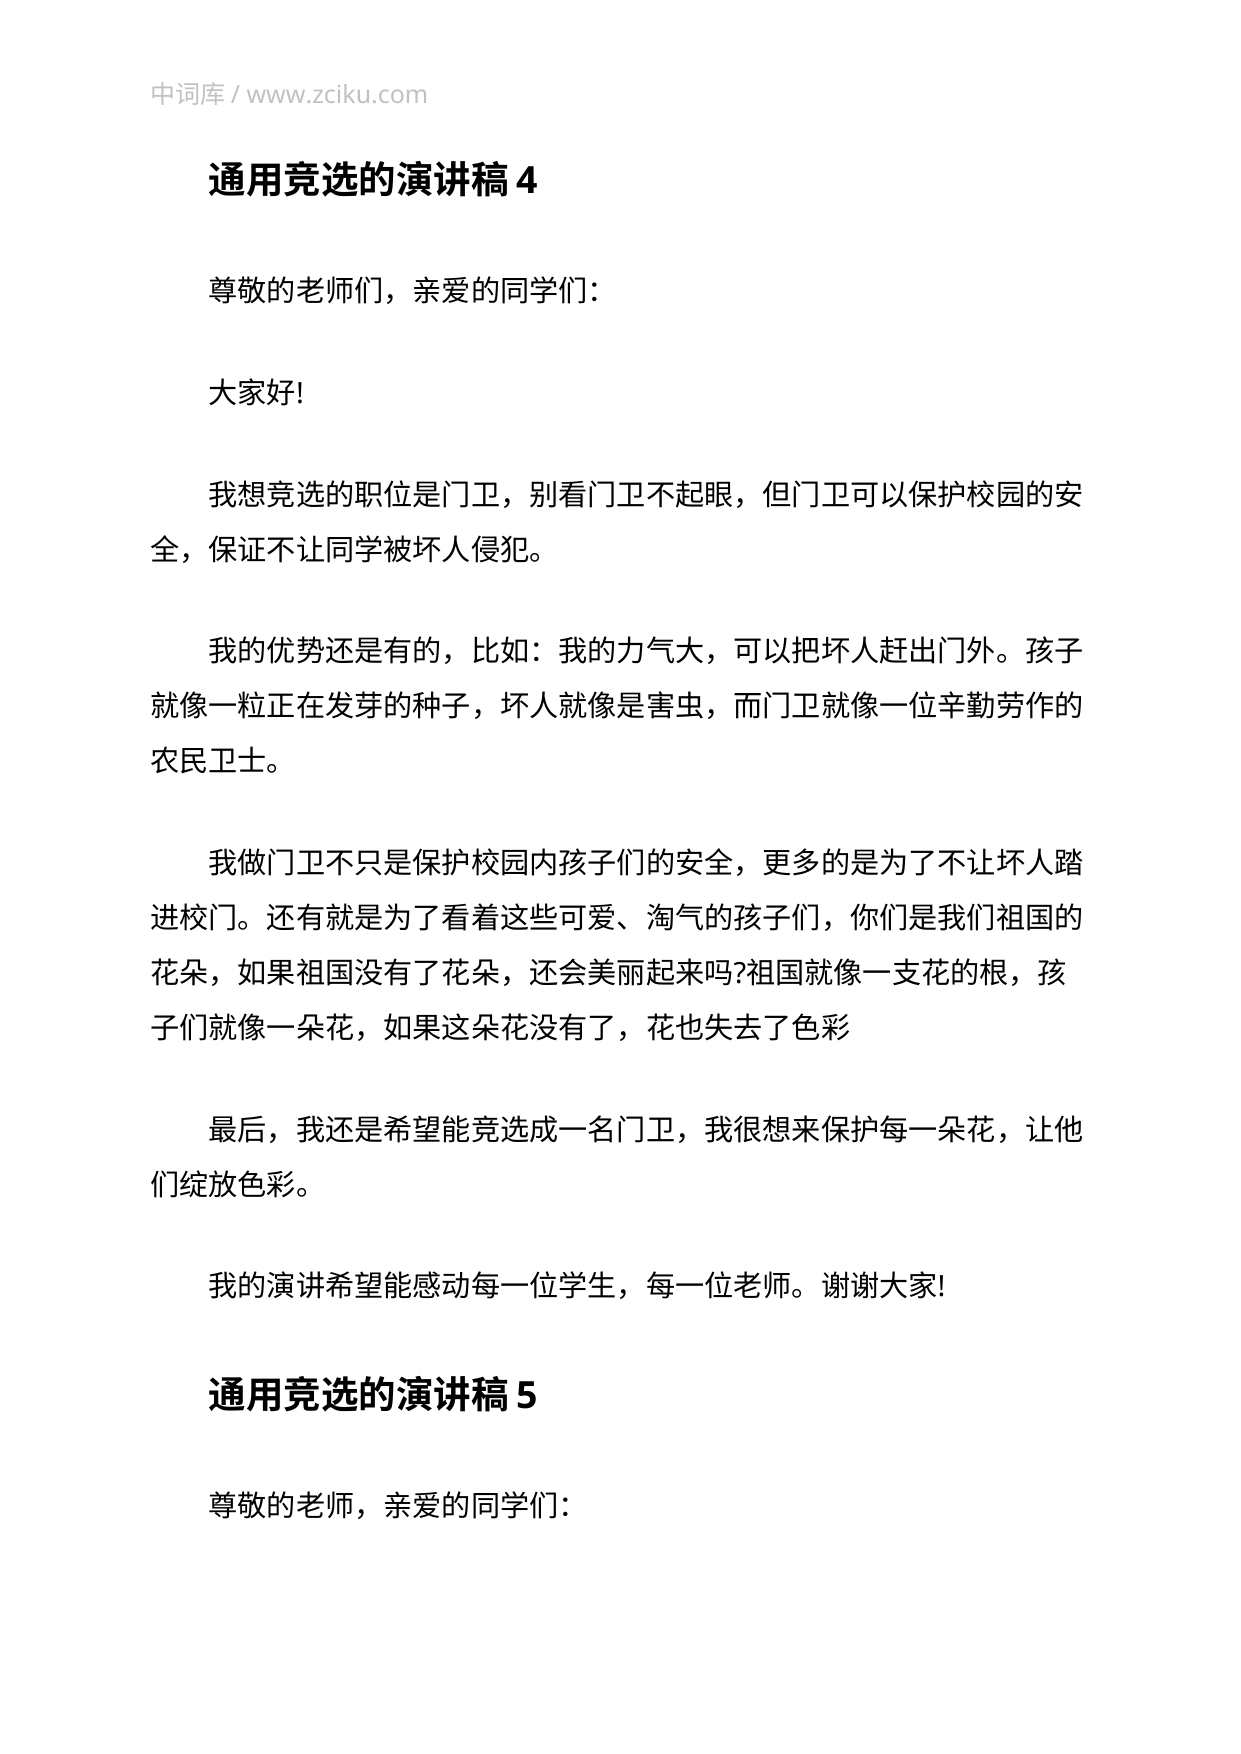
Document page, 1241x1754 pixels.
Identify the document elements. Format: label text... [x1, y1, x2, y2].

text 最后，我还是希望能竞选成一名门卫，我很想来保护每一朵花，让他们绽放色彩。 [150, 1106, 1090, 1203]
text 我想竞选的职位是门卫，别看门卫不起眼，但门卫可以保护校园的安全，保证不让同学被坏人侵犯。 [150, 471, 1090, 568]
text 我的演讲希望能感动每一位学生，每一位老师。谢谢大家! [150, 1263, 1090, 1305]
text 我做门卫不只是保护校园内孩子们的安全，更多的是为了不让坏人踏进校门。还有就是为了看着这些可爱、淘气的孩子们，你们是我们祖国的花朵，如果祖国没有了花朵，还会美丽起来吗?祖国就像一支花的根，孩子们就像一朵花，如果这朵花没有了，花也失去了色彩 [150, 839, 1090, 1047]
text 大家好! [150, 369, 1090, 412]
text 尊敬的老师，亲爱的同学们： [150, 1482, 1090, 1525]
text 通用竞选的演讲稿5 [150, 1365, 1090, 1419]
text 我的优势还是有的，比如：我的力气大，可以把坏人赶出门外。孩子就像一粒正在发芽的种子，坏人就像是害虫，而门卫就像一位辛勤劳作的农民卫士。 [150, 628, 1090, 780]
text 尊敬的老师们，亲爱的同学们： [150, 268, 1090, 310]
text 通用竞选的演讲稿4 [150, 150, 1090, 204]
